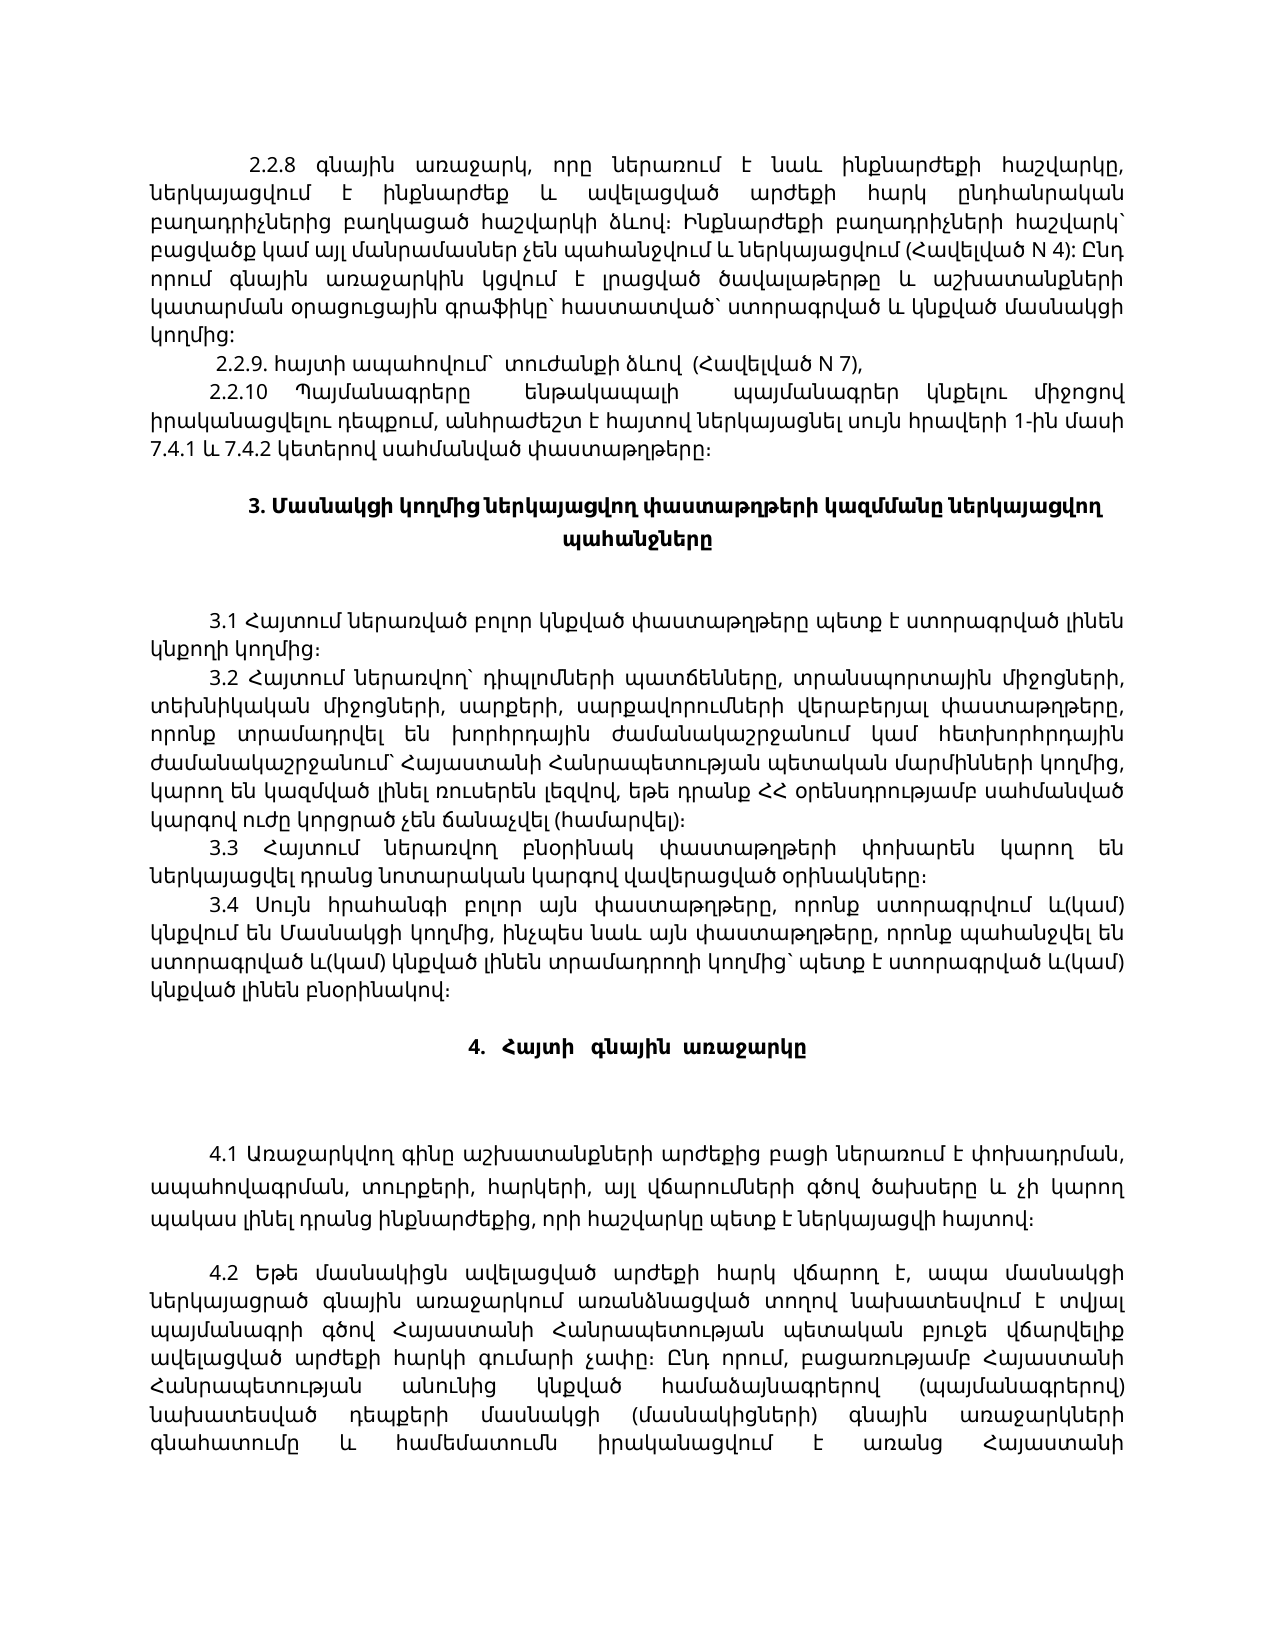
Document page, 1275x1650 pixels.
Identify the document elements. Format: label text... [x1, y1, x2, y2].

text 3.3 Հայտում ներառվող բնօրինակ փաստաթղթերի փոխարեն կարող են ներկայացվել դրանց նոտարական կարգով վավերացված օրինակները։ [150, 833, 1125, 890]
text 3.4 Սույն հրահանգի բոլոր այն փաստաթղթերը, որոնք ստորագրվում և(կամ) կնքվում են Մասնակցի կողմից, ինչպես նաև այն փաստաթղթերը, որոնք պահանջվել են ստորագրված և(կամ) կնքված լինեն տրամադրողի կողմից` պետք է ստորագրված և(կամ) կնքված լինեն բնօրինակով։ [150, 890, 1125, 1004]
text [150, 1258, 1125, 1457]
text 4.1 Առաջարկվող գինը աշխատանքների արժեքից բացի ներառում է փոխադրման, ապահովագրման, տուրքերի, հարկերի, այլ վճարումների գծով ծախսերը և չի կարող պակաս լինել դրանց ինքնարժեքից, որի հաշվարկը պետք է ներկայացվի հայտով։ [150, 1139, 1125, 1233]
text 2.2.9. հայտի ապահովում` տուժանքի ձևով (Հավելված N 7), [150, 349, 1125, 377]
text 3.1 Հայտում ներառված բոլոր կնքված փաստաթղթերը պետք է ստորագրված լինեն կնքողի կողմից։ [150, 606, 1125, 663]
text 4. Հայտի գնային առաջարկը [150, 1032, 1125, 1061]
text 3. Մասնակցի կողմից ներկայացվող փաստաթղթերի կազմմանը ներկայացվող պահանջները [150, 491, 1125, 552]
text 2.2.8 գնային առաջարկ, որը ներառում է նաև ինքնարժեքի հաշվարկը, ներկայացվում է ինքնարժեք և ավելացված արժեքի հարկ ընդհանրական բաղադրիչներից բաղկացած հաշվարկի ձևով։ Ինքնարժեքի բաղադրիչների հաշվարկ` բացվածք կամ այլ մանրամասներ չեն պահանջվում և ներկայացվում (Հավելված N 4): Ընդ որում գնային առաջարկին կցվում է լրացված ծավալաթերթը և աշխատանքների կատարման օրացուցային գրաֆիկը` հաստատված` ստորագրված և կնքված մասնակցի կողմից: [150, 150, 1125, 349]
text 2.2.10 Պայմանագրերը ենթակապալի պայմանագրեր կնքելու միջոցով իրականացվելու դեպքում, անհրաժեշտ է հայտով ներկայացնել սույն հրավերի 1-ին մասի 7.4.1 և 7.4.2 կետերով սահմանված փաստաթղթերը։ [150, 377, 1125, 463]
text 3.2 Հայտում ներառվող` դիպլոմների պատճենները, տրանսպորտային միջոցների, տեխնիկական միջոցների, սարքերի, սարքավորումների վերաբերյալ փաստաթղթերը, որոնք տրամադրվել են խորհրդային ժամանակաշրջանում կամ հետխորհրդային ժամանակաշրջանում` Հայաստանի Հանրապետության պետական մարմինների կողմից, կարող են կազմված լինել ռուսերեն լեզվով, եթե դրանք ՀՀ օրենսդրությամբ սահմանված կարգով ուժը կորցրած չեն ճանաչվել (համարվել)։ [150, 663, 1125, 833]
